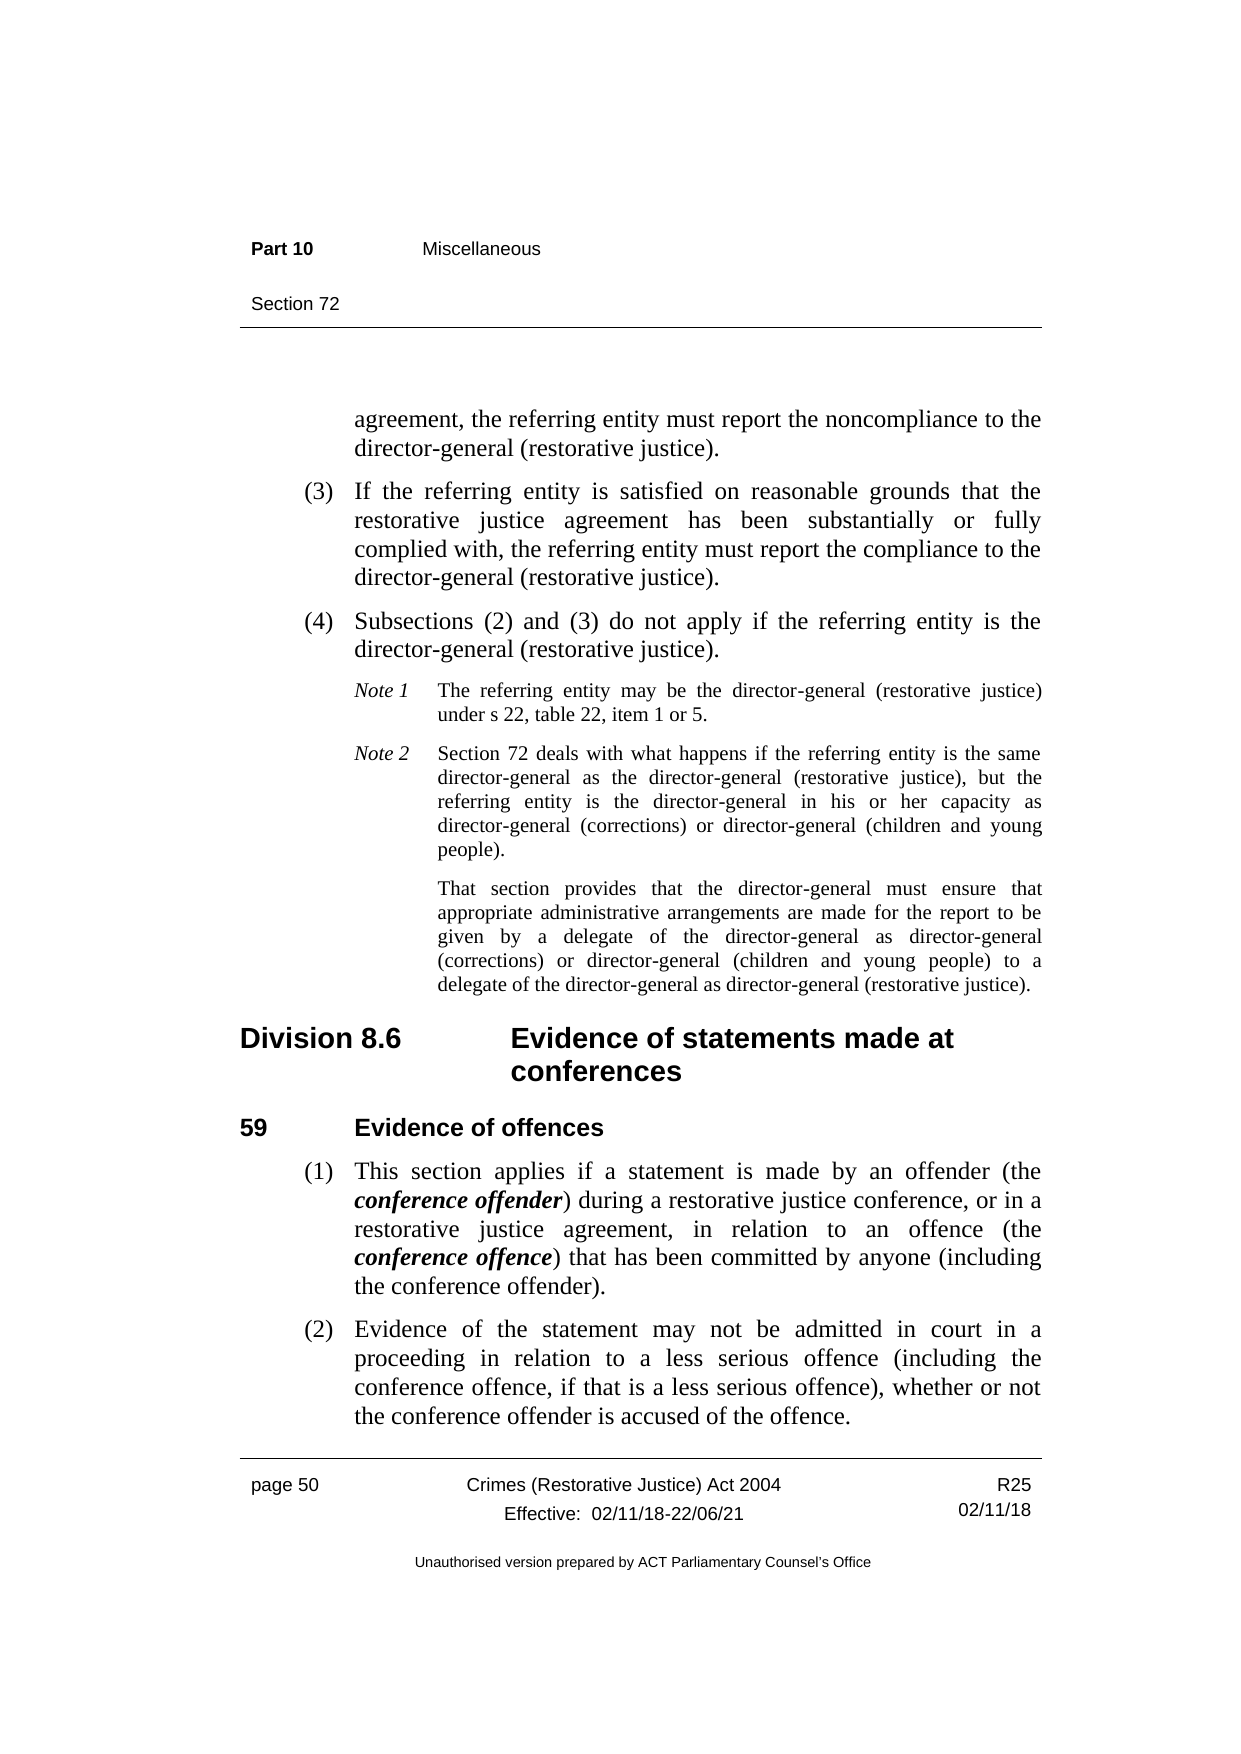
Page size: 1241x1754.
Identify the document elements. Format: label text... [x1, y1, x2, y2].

text That section provides that the director-general must ensure that appropriate administrative arrangements are made for the report to be given by a delegate of the director-general as director-general (corrections) or director-general (children and young people) to a delegate of the director-general as director-general (restorative justice). [354, 876, 1042, 996]
text (4) Subsections (2) and (3) do not apply if the referring entity is the director-general (restorative justice). [239, 606, 1042, 663]
text (2) Evidence of the statement may not be admitted in court in a proceeding in relation to a less serious offence (including the conference offence, if that is a less serious offence), whether or not the conference offender is accused of the offence. [239, 1314, 1042, 1429]
text Note 2 Section 72 deals with what happens if the referring entity is the same director-general as the director-general (restorative justice), but the referring entity is the director-general in his or her capacity as director-general (corrections) or director-general (children and young people). [354, 741, 1042, 861]
text 59 Evidence of offences [239, 1113, 1042, 1142]
text (3) If the referring entity is satisfied on reasonable grounds that the restorative justice agreement has been substantially or fully complied with, the referring entity must report the compliance to the director-general (restorative justice). [239, 476, 1042, 591]
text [239, 404, 1042, 462]
text Note 1 The referring entity may be the director-general (restorative justice) under s 22, table 22, item 1 or 5. [354, 678, 1042, 726]
text (1) This section applies if a statement is made by an offender (the conference offender) during a restorative justice conference, or in a restorative justice agreement, in relation to an offence (the conference offence) that has been committed by anyone (including the conference offender). [239, 1156, 1042, 1300]
text Division 8.6 Evidence of statements made at conferences [239, 1021, 1042, 1088]
